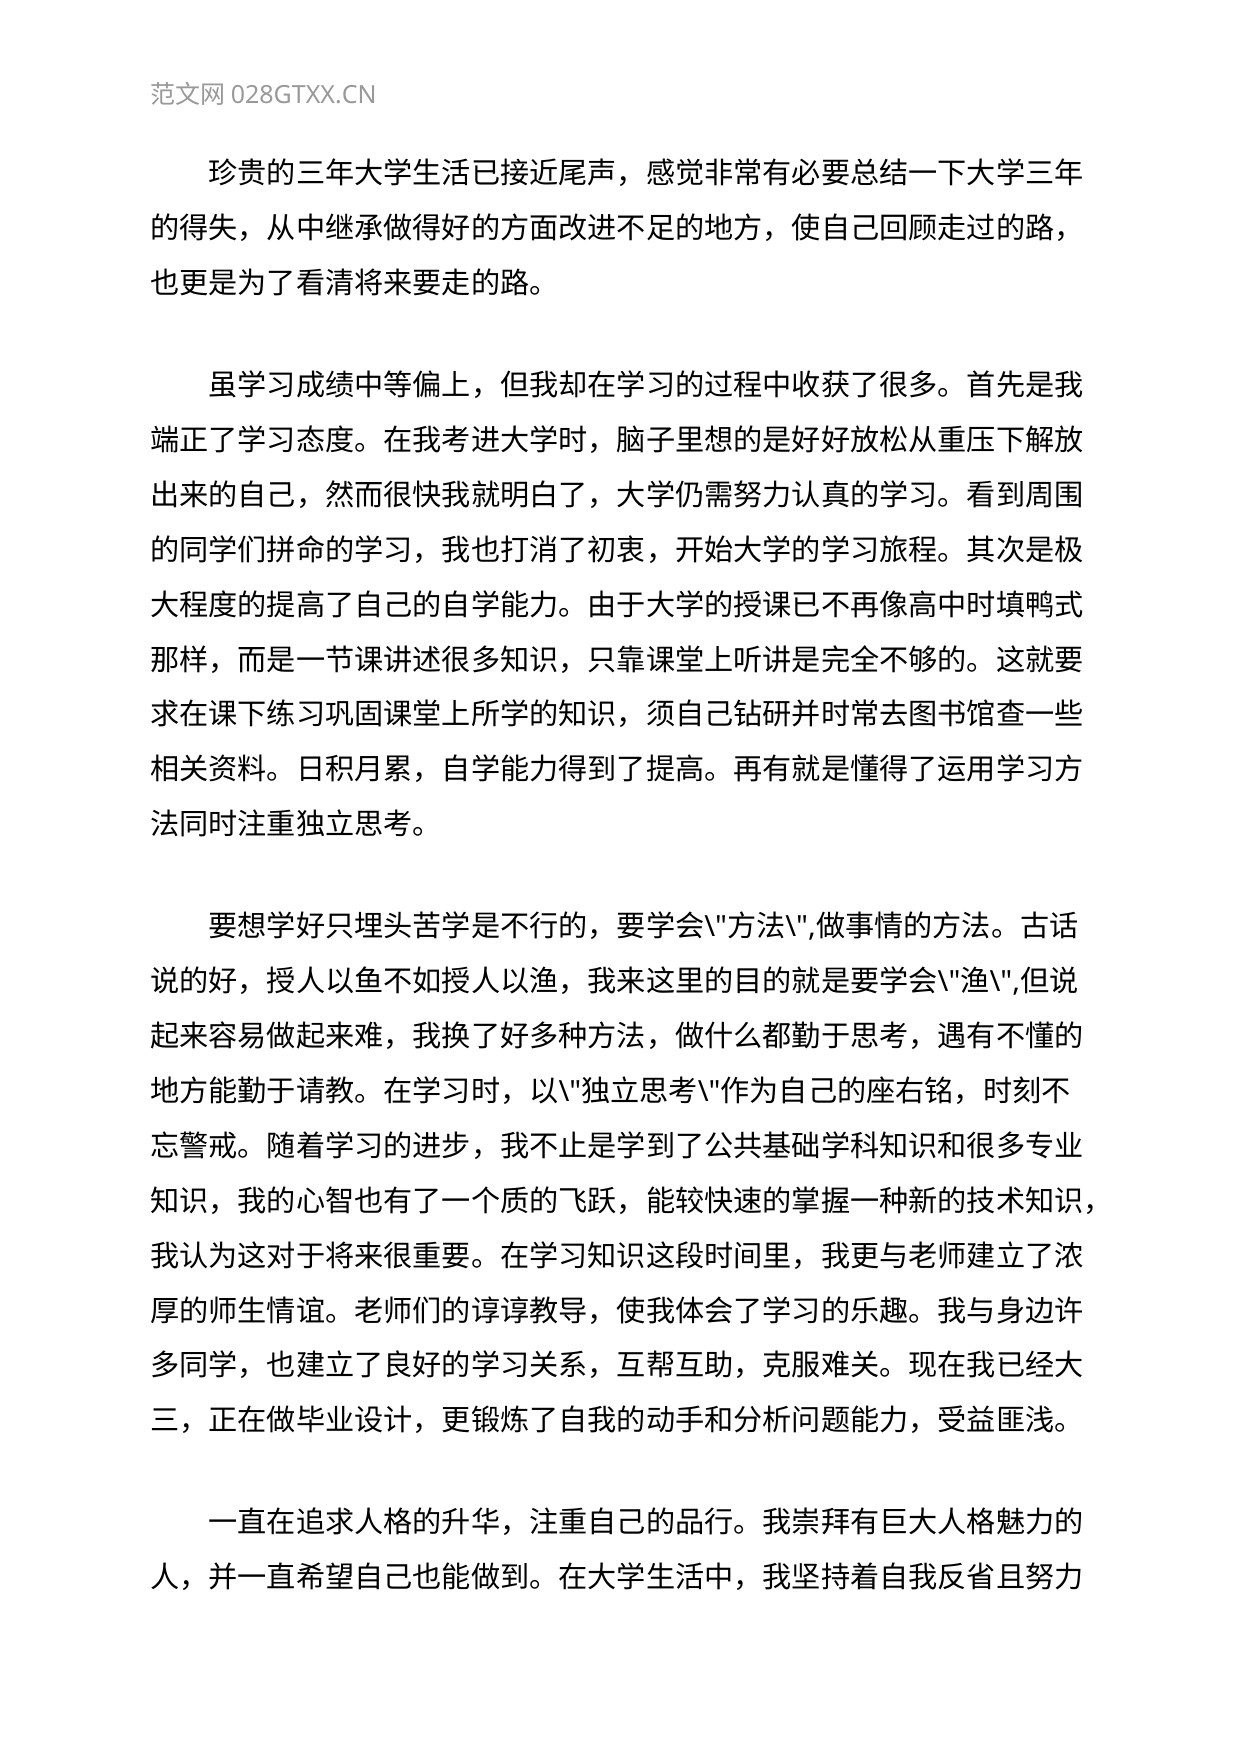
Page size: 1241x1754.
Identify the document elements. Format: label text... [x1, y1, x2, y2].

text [150, 1499, 1090, 1596]
text 要想学好只埋头苦学是不行的，要学会\"方法\",做事情的方法。古话说的好，授人以鱼不如授人以渔，我来这里的目的就是要学会\"渔\",但说起来容易做起来难，我换了好多种方法，做什么都勤于思考，遇有不懂的地方能勤于请教。在学习时，以\"独立思考\"作为自己的座右铭，时刻不忘警戒。随着学习的进步，我不止是学到了公共基础学科知识和很多专业知识，我的心智也有了一个质的飞跃，能较快速的掌握一种新的技术知识，我认为这对于将来很重要。在学习知识这段时间里，我更与老师建立了浓厚的师生情谊。老师们的谆谆教导，使我体会了学习的乐趣。我与身边许多同学，也建立了良好的学习关系，互帮互助，克服难关。现在我已经大三，正在做毕业设计，更锻炼了自我的动手和分析问题能力，受益匪浅。 [150, 902, 1090, 1439]
text 虽学习成绩中等偏上，但我却在学习的过程中收获了很多。首先是我端正了学习态度。在我考进大学时，脑子里想的是好好放松从重压下解放出来的自己，然而很快我就明白了，大学仍需努力认真的学习。看到周围的同学们拼命的学习，我也打消了初衷，开始大学的学习旅程。其次是极大程度的提高了自己的自学能力。由于大学的授课已不再像高中时填鸭式那样，而是一节课讲述很多知识，只靠课堂上听讲是完全不够的。这就要求在课下练习巩固课堂上所学的知识，须自己钻研并时常去图书馆查一些相关资料。日积月累，自学能力得到了提高。再有就是懂得了运用学习方法同时注重独立思考。 [150, 362, 1090, 843]
text 珍贵的三年大学生活已接近尾声，感觉非常有必要总结一下大学三年的得失，从中继承做得好的方面改进不足的地方，使自己回顾走过的路，也更是为了看清将来要走的路。 [150, 150, 1090, 302]
